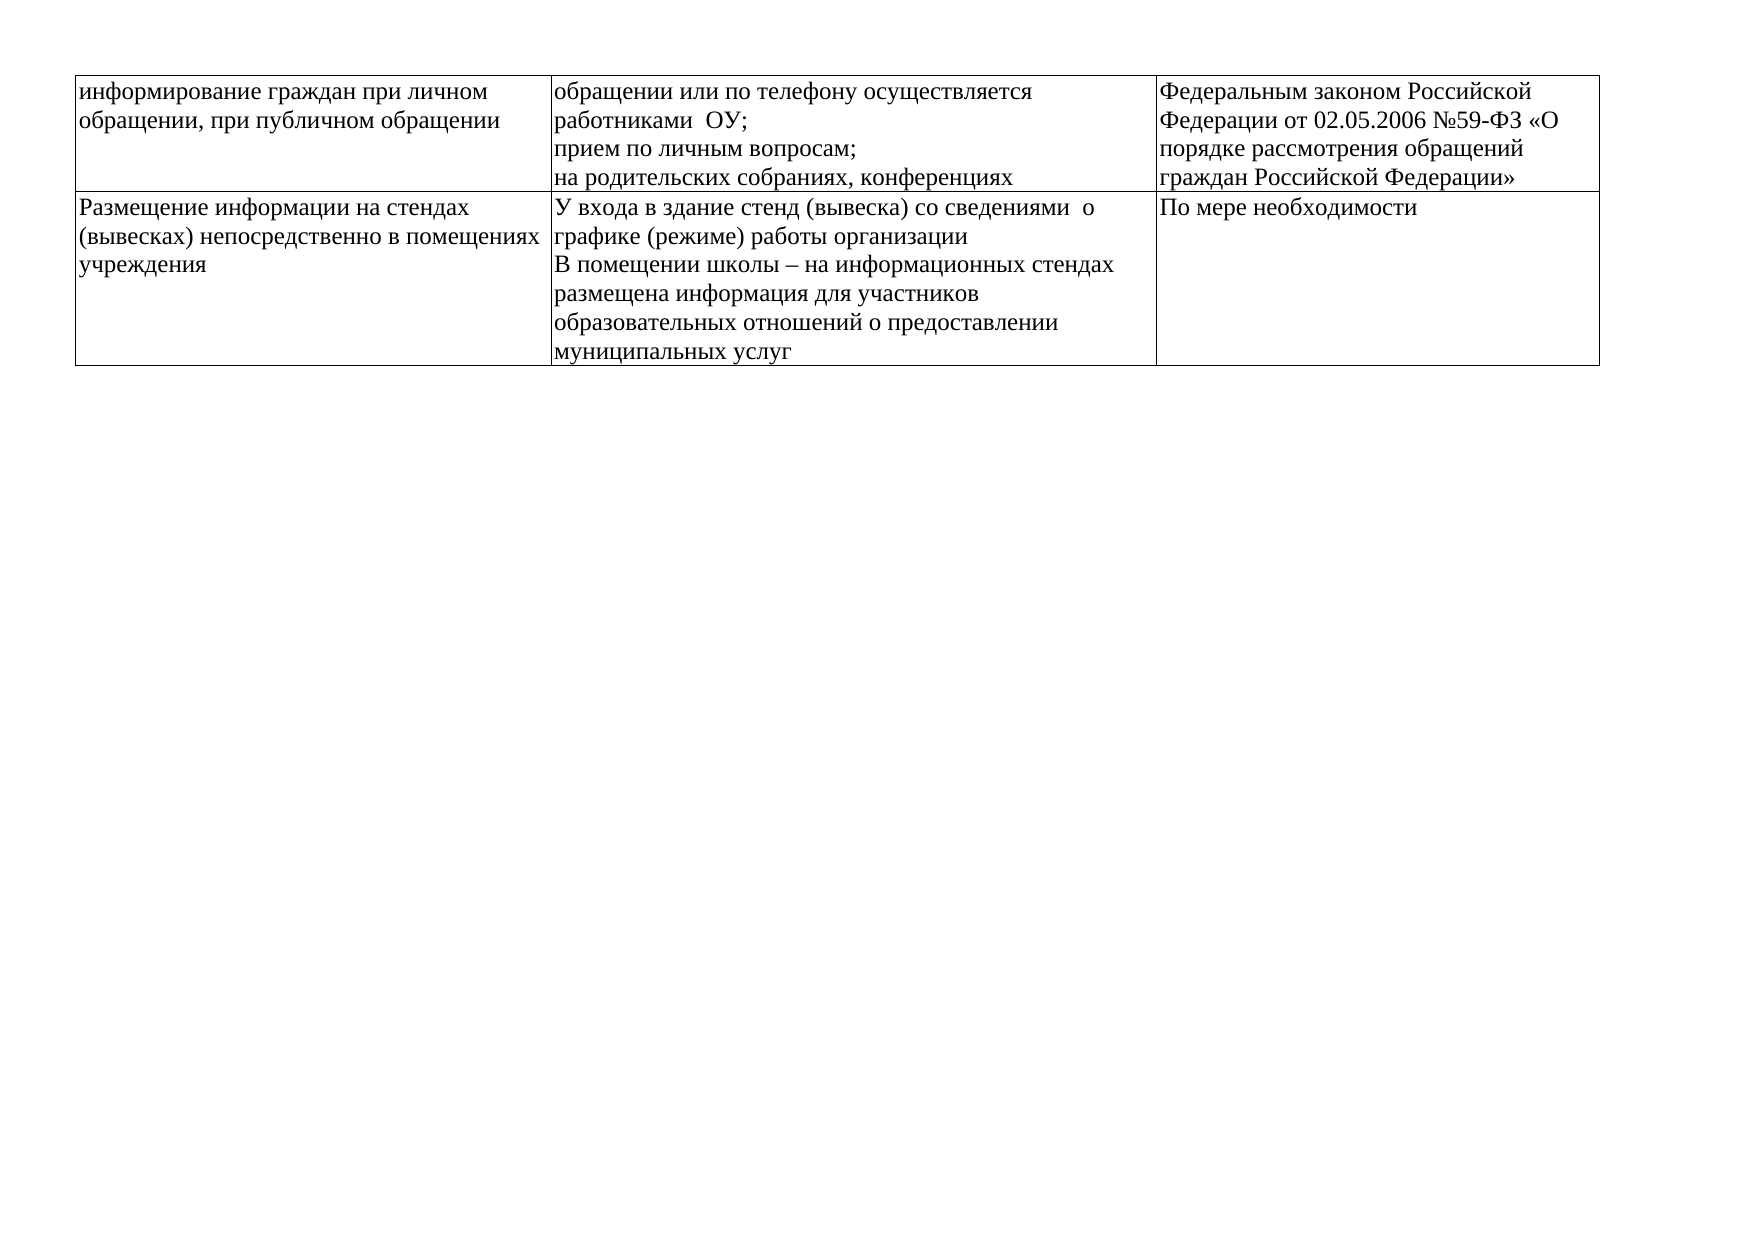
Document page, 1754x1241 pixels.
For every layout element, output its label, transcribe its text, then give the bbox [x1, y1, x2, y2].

table_cell По мере необходимости [1157, 192, 1599, 364]
table_cell У входа в здание стенд (вывеска) со сведениями о графике (режиме) работы организации В помещении школы – на информационных стендах размещена информация для участников образовательных отношений о предоставлении муниципальных услуг [552, 192, 1156, 364]
table_cell Размещение информации на стендах (вывесках) непосредственно в помещениях учреждения [76, 192, 551, 364]
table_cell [552, 76, 1156, 191]
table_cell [76, 76, 551, 191]
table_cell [1157, 76, 1599, 191]
